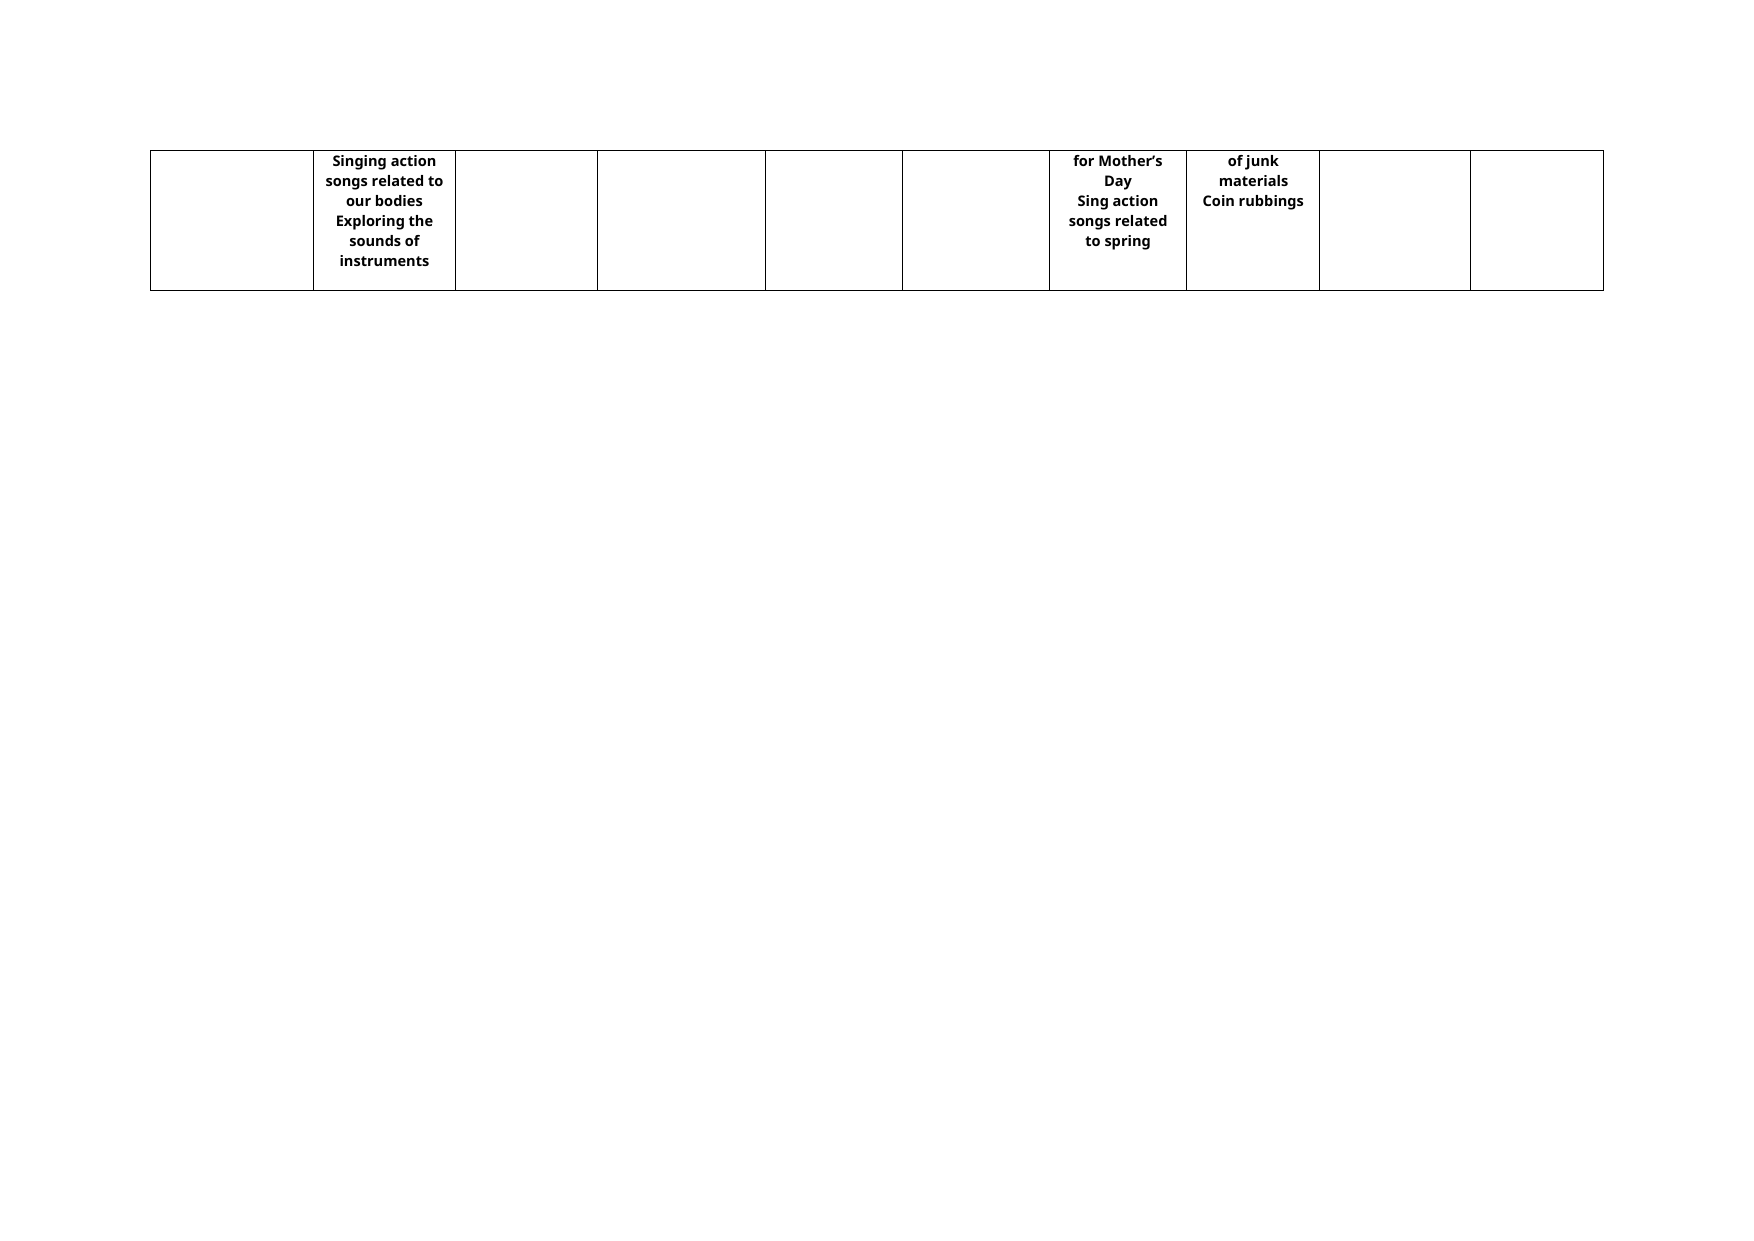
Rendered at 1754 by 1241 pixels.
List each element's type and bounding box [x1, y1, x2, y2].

table_cell [903, 151, 1049, 290]
table_cell [1320, 151, 1470, 290]
table_cell [1471, 151, 1603, 290]
table_cell [456, 151, 597, 290]
table_cell [314, 151, 455, 290]
table_cell [598, 151, 765, 290]
table_cell [1050, 151, 1186, 290]
table_cell [1187, 151, 1319, 290]
table_cell [766, 151, 902, 290]
table_cell [151, 151, 313, 290]
